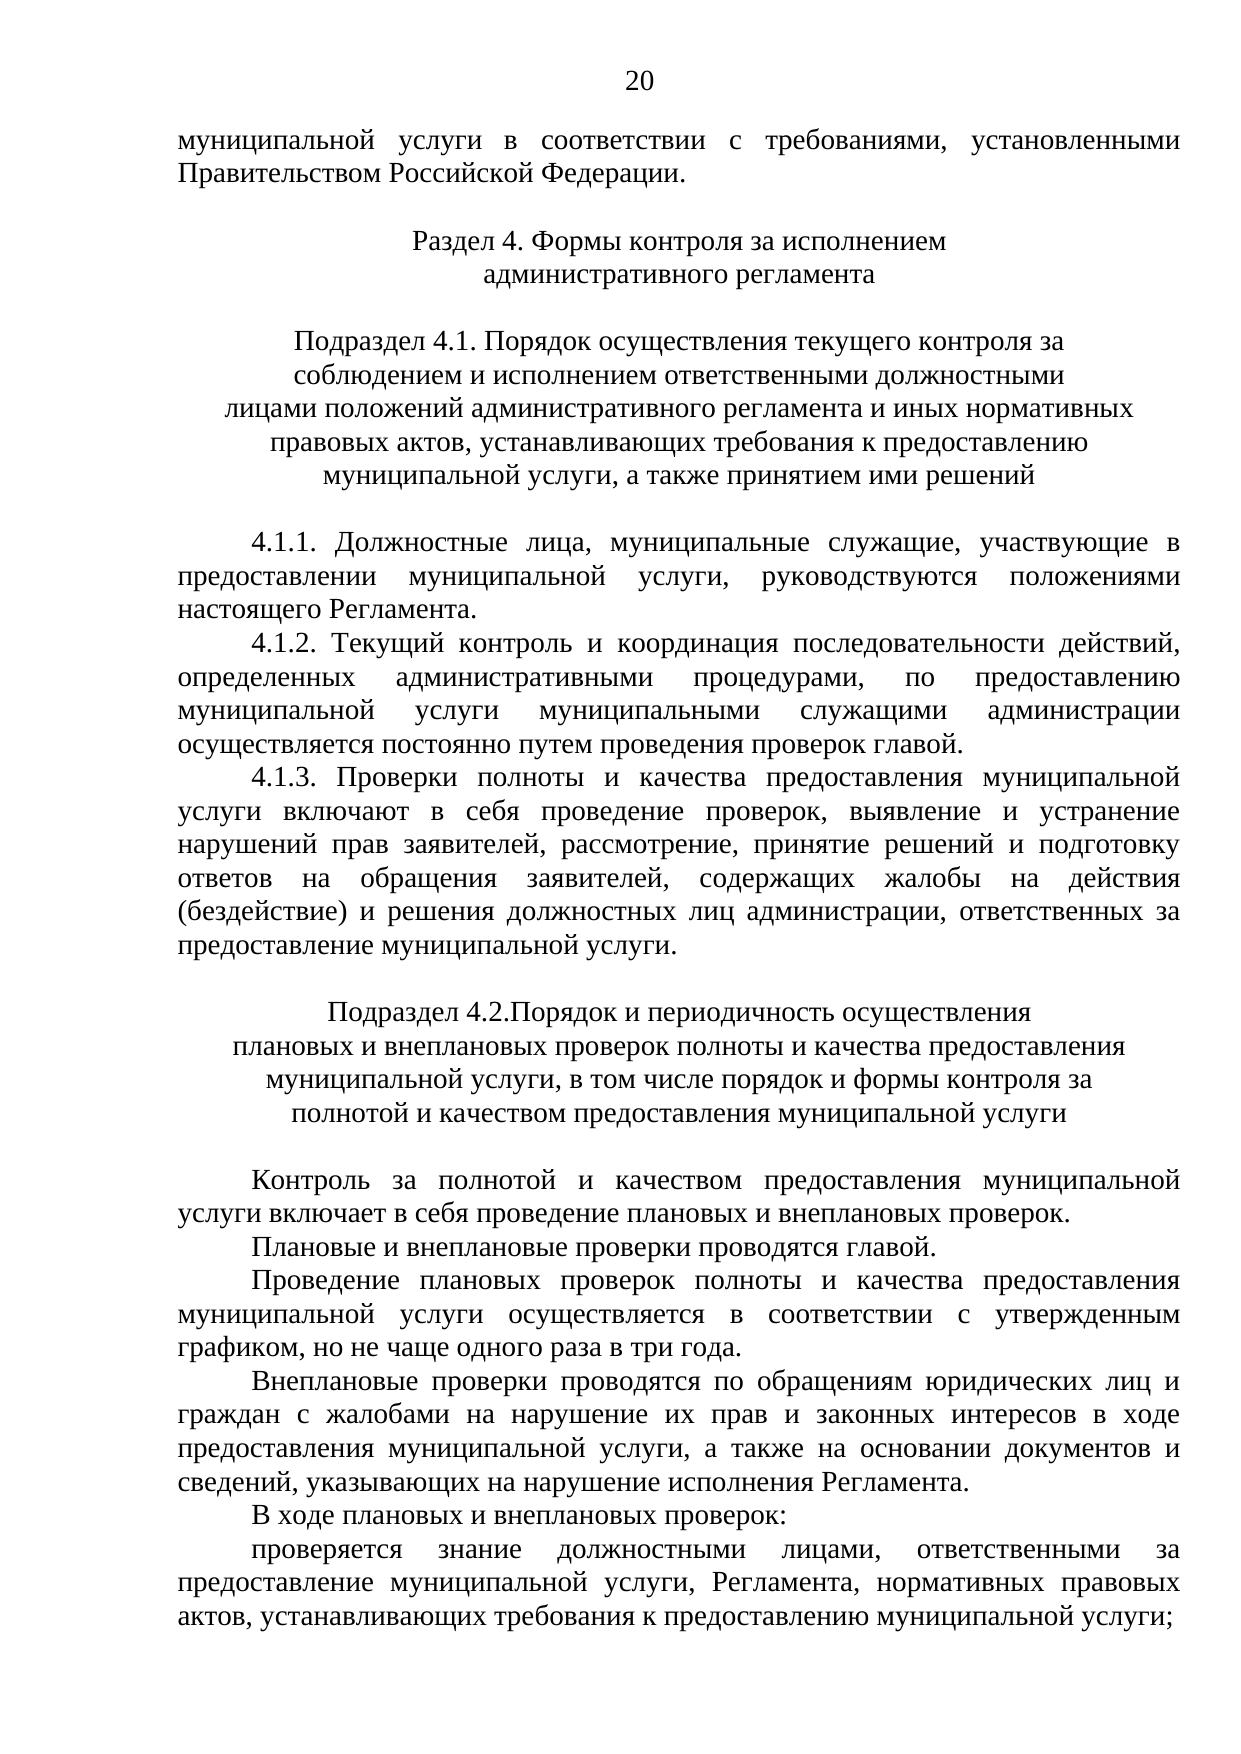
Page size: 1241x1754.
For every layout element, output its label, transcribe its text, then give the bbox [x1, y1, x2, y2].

text Плановые и внеплановые проверки проводятся главой. [177, 1229, 1181, 1262]
text административного регламента [177, 256, 1181, 290]
text муниципальной услуги, в том числе порядок и формы контроля за [177, 1061, 1181, 1095]
text Подраздел 4.2.Порядок и периодичность осуществления [177, 994, 1181, 1028]
text Контроль за полнотой и качеством предоставления муниципальной услуги включает в себя проведение плановых и внеплановых проверок. [177, 1162, 1181, 1229]
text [177, 122, 1181, 189]
text Подраздел 4.1. Порядок осуществления текущего контроля за [177, 323, 1181, 357]
text лицами положений административного регламента и иных нормативных [177, 390, 1181, 424]
text полнотой и качеством предоставления муниципальной услуги [177, 1095, 1181, 1128]
text соблюдением и исполнением ответственными должностными [177, 357, 1181, 390]
text плановых и внеплановых проверок полноты и качества предоставления [177, 1028, 1181, 1061]
text Внеплановые проверки проводятся по обращениям юридических лиц и граждан с жалобами на нарушение их прав и законных интересов в ходе предоставления муниципальной услуги, а также на основании документов и сведений, указывающих на нарушение исполнения Регламента. [177, 1363, 1181, 1497]
text Раздел 4. Формы контроля за исполнением [177, 223, 1181, 256]
text муниципальной услуги, а также принятием ими решений [177, 457, 1181, 491]
text 4.1.3. Проверки полноты и качества предоставления муниципальной услуги включают в себя проведение проверок, выявление и устранение нарушений прав заявителей, рассмотрение, принятие решений и подготовку ответов на обращения заявителей, содержащих жалобы на действия (бездействие) и решения должностных лиц администрации, ответственных за предоставление муниципальной услуги. [177, 759, 1181, 961]
text проверяется знание должностными лицами, ответственными за предоставление муниципальной услуги, Регламента, нормативных правовых актов, устанавливающих требования к предоставлению муниципальной услуги; [177, 1531, 1181, 1631]
text 4.1.1. Должностные лица, муниципальные служащие, участвующие в предоставлении муниципальной услуги, руководствуются положениями настоящего Регламента. [177, 524, 1181, 625]
text 4.1.2. Текущий контроль и координация последовательности действий, определенных административными процедурами, по предоставлению муниципальной услуги муниципальными служащими администрации осуществляется постоянно путем проведения проверок главой. [177, 625, 1181, 759]
text Проведение плановых проверок полноты и качества предоставления муниципальной услуги осуществляется в соответствии с утвержденным графиком, но не чаще одного раза в три года. [177, 1262, 1181, 1363]
text В ходе плановых и внеплановых проверок: [177, 1497, 1181, 1531]
text правовых актов, устанавливающих требования к предоставлению [177, 424, 1181, 457]
